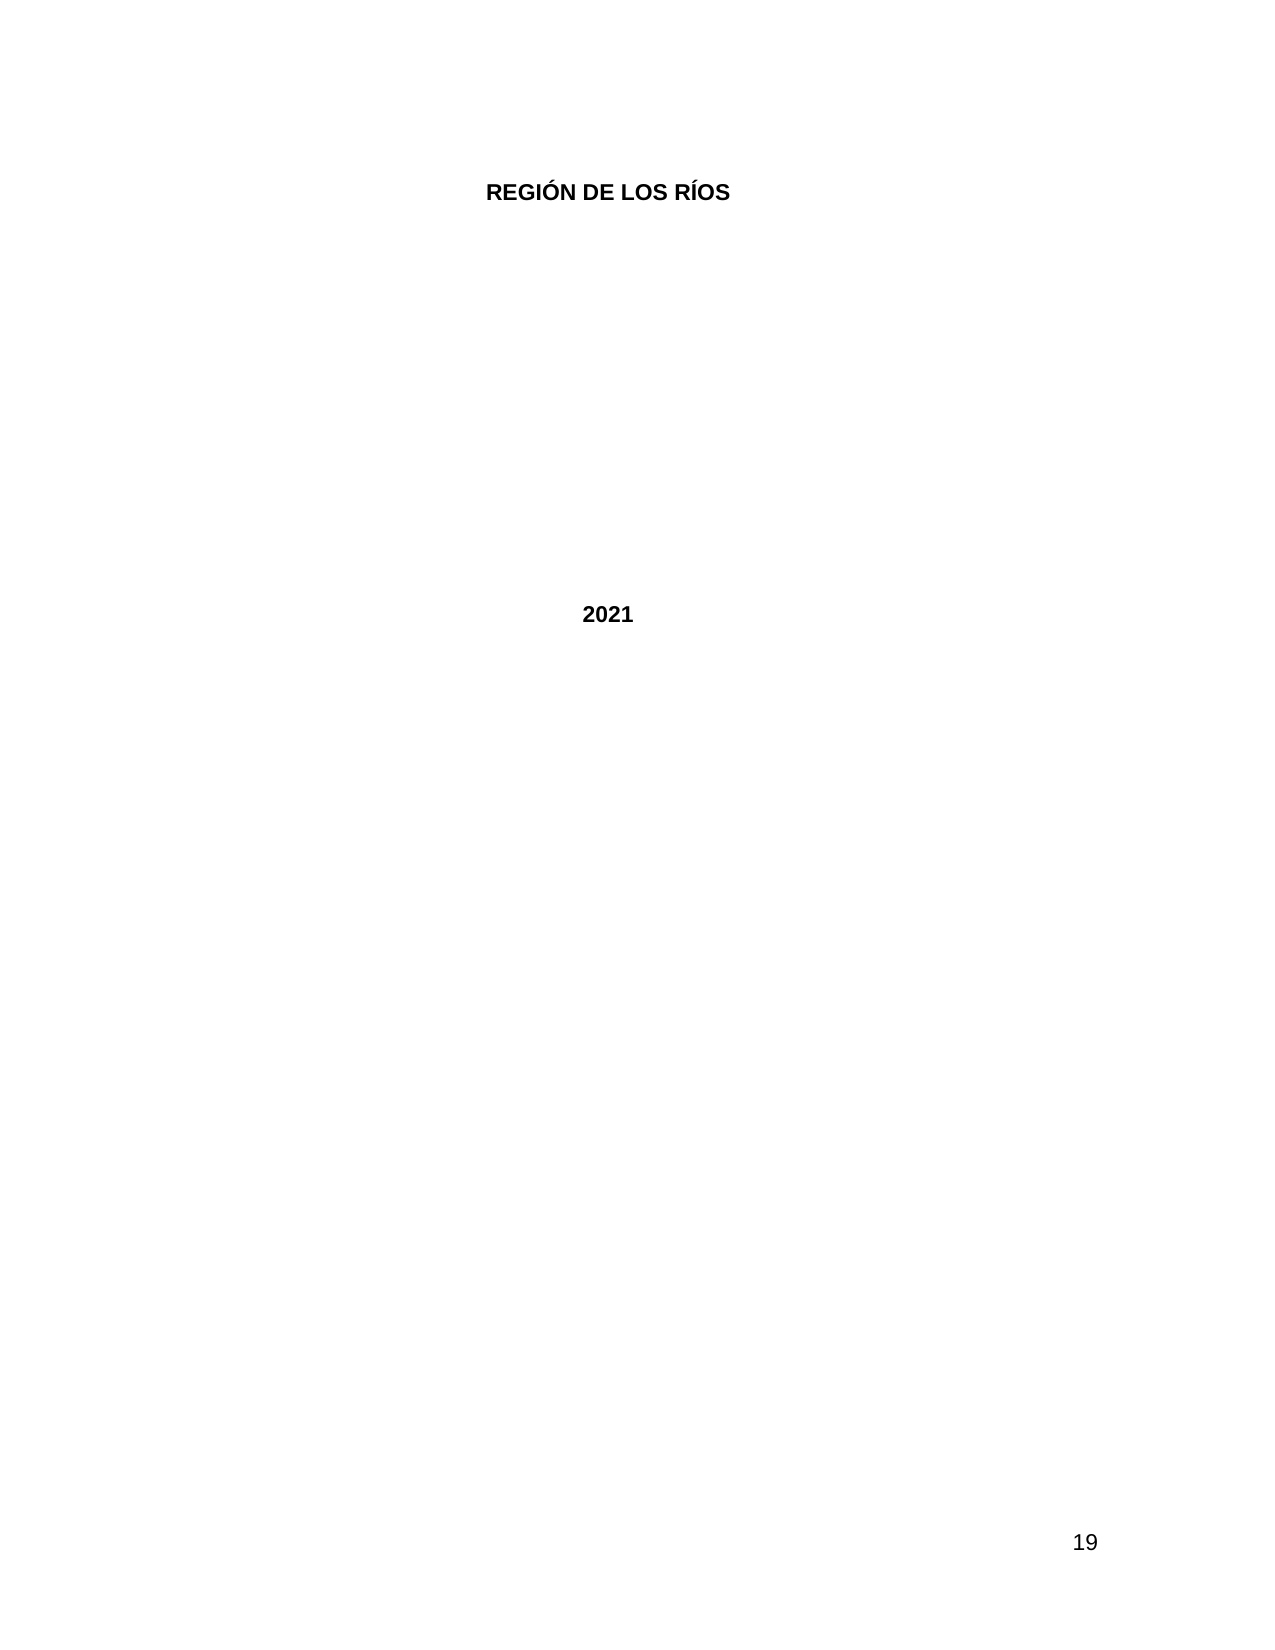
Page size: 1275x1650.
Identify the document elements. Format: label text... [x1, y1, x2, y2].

text 2021 [118, 601, 1098, 627]
text REGIÓN DE LOS RÍOS [118, 178, 1098, 205]
